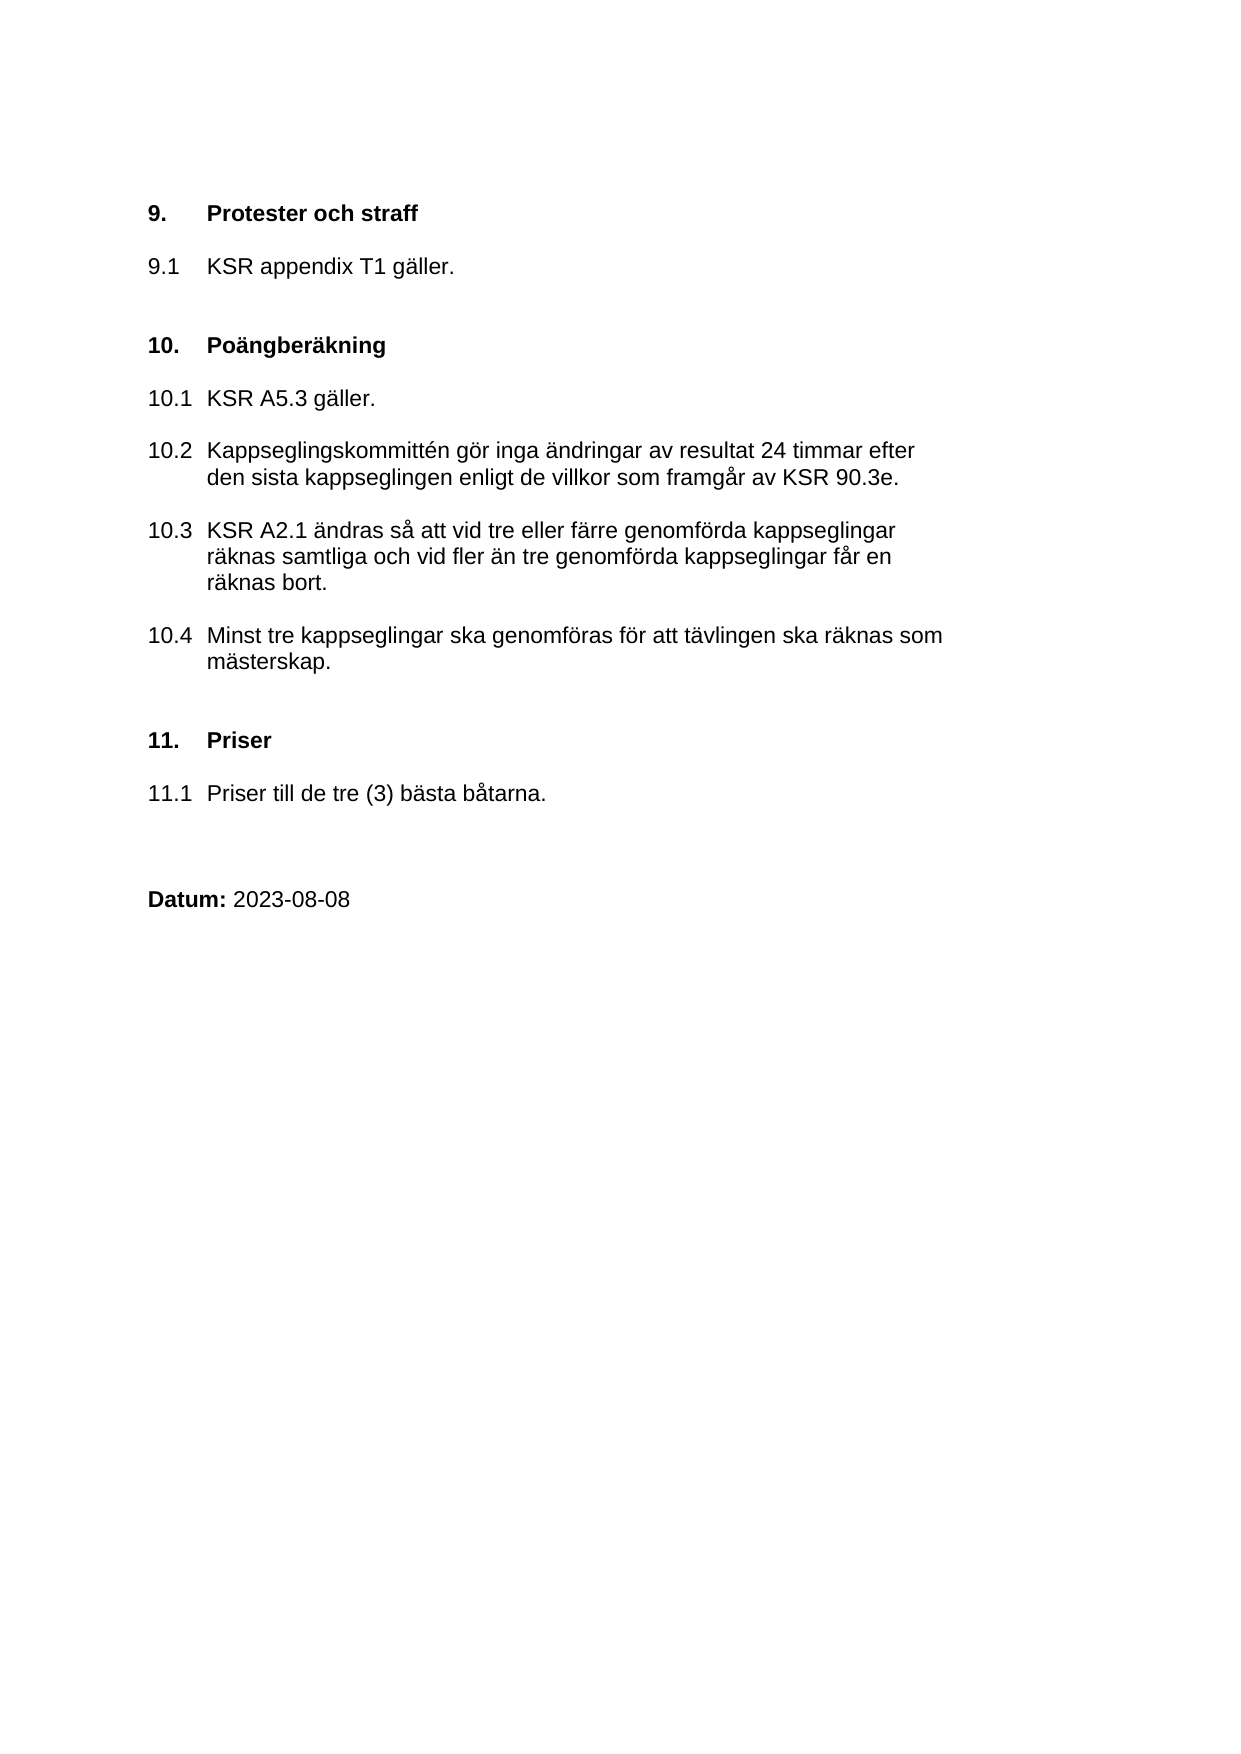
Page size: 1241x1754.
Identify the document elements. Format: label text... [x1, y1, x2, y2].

text 11. Priser [148, 727, 951, 754]
text 10. Poängberäkning [148, 332, 951, 358]
text 10.2 Kappseglingskommittén gör inga ändringar av resultat 24 timmar efter den sista kappseglingen enligt de villkor som framgår av KSR 90.3e. [148, 437, 951, 490]
text 11.1 Priser till de tre (3) bästa båtarna. [148, 780, 951, 806]
text Datum: 2023-08-08 [148, 886, 951, 912]
text 9.1 KSR appendix T1 gäller. [148, 253, 951, 279]
text 9. Protester och straff [148, 200, 951, 227]
text 10.1 KSR A5.3 gäller. [148, 385, 951, 411]
text 10.4 Minst tre kappseglingar ska genomföras för att tävlingen ska räknas som mästerskap. [148, 622, 951, 675]
text 10.3 KSR A2.1 ändras så att vid tre eller färre genomförda kappseglingar räknas samtliga och vid fler än tre genomförda kappseglingar får en räknas bort. [148, 517, 951, 596]
